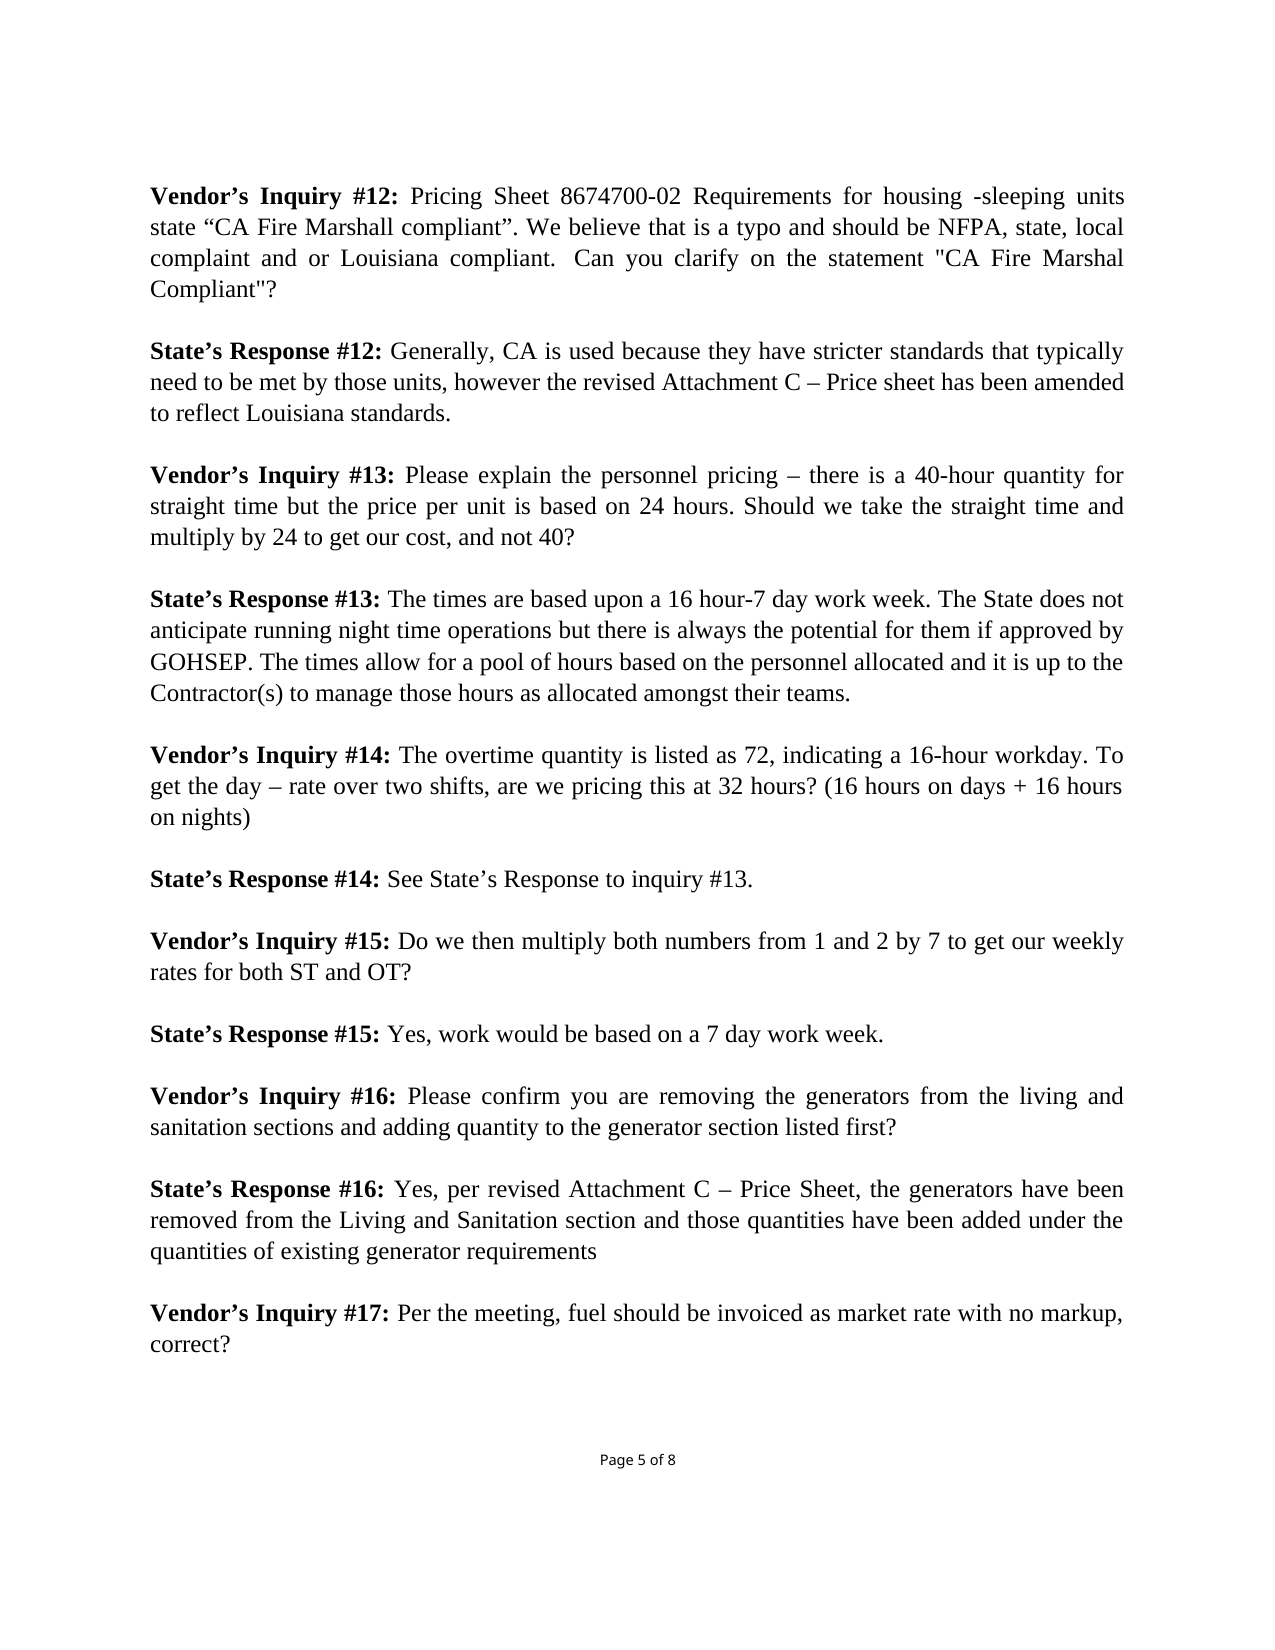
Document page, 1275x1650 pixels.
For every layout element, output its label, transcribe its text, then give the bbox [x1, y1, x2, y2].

text State’s Response #12: Generally, CA is used because they have stricter standards that typically need to be met by those units, however the revised Attachment C – Price sheet has been amended to reflect Louisiana standards. [150, 336, 1125, 427]
text State’s Response #15: Yes, work would be based on a 7 day work week. [150, 1019, 1125, 1048]
text Vendor’s Inquiry #12: Pricing Sheet 8674700-02 Requirements for housing -sleeping units state “CA Fire Marshall compliant”. We believe that is a typo and should be NFPA, state, local complaint and or Louisiana compliant. Can you clarify on the statement "CA Fire Marshal Compliant"? [150, 181, 1125, 303]
text Vendor’s Inquiry #15: Do we then multiply both numbers from 1 and 2 by 7 to get our weekly rates for both ST and OT? [150, 926, 1125, 986]
text Vendor’s Inquiry #14: The overtime quantity is listed as 72, indicating a 16-hour workday. To get the day – rate over two shifts, are we pricing this at 32 hours? (16 hours on days + 16 hours on nights) [150, 740, 1125, 831]
text State’s Response #16: Yes, per revised Attachment C – Price Sheet, the generators have been removed from the Living and Sanitation section and those quantities have been added under the quantities of existing generator requirements [150, 1174, 1125, 1265]
text Vendor’s Inquiry #17: Per the meeting, fuel should be invoiced as market rate with no markup, correct? [150, 1298, 1125, 1358]
text Vendor’s Inquiry #16: Please confirm you are removing the generators from the living and sanitation sections and adding quantity to the generator section listed first? [150, 1081, 1125, 1141]
text State’s Response #13: The times are based upon a 16 hour-7 day work week. The State does not anticipate running night time operations but there is always the potential for them if approved by GOHSEP. The times allow for a pool of hours based on the personnel allocated and it is up to the Contractor(s) to manage those hours as allocated amongst their teams. [150, 584, 1125, 706]
text State’s Response #14: See State’s Response to inquiry #13. [150, 864, 1125, 893]
text Vendor’s Inquiry #13: Please explain the personnel pricing – there is a 40-hour quantity for straight time but the price per unit is based on 24 hours. Should we take the straight time and multiply by 24 to get our cost, and not 40? [150, 460, 1125, 551]
